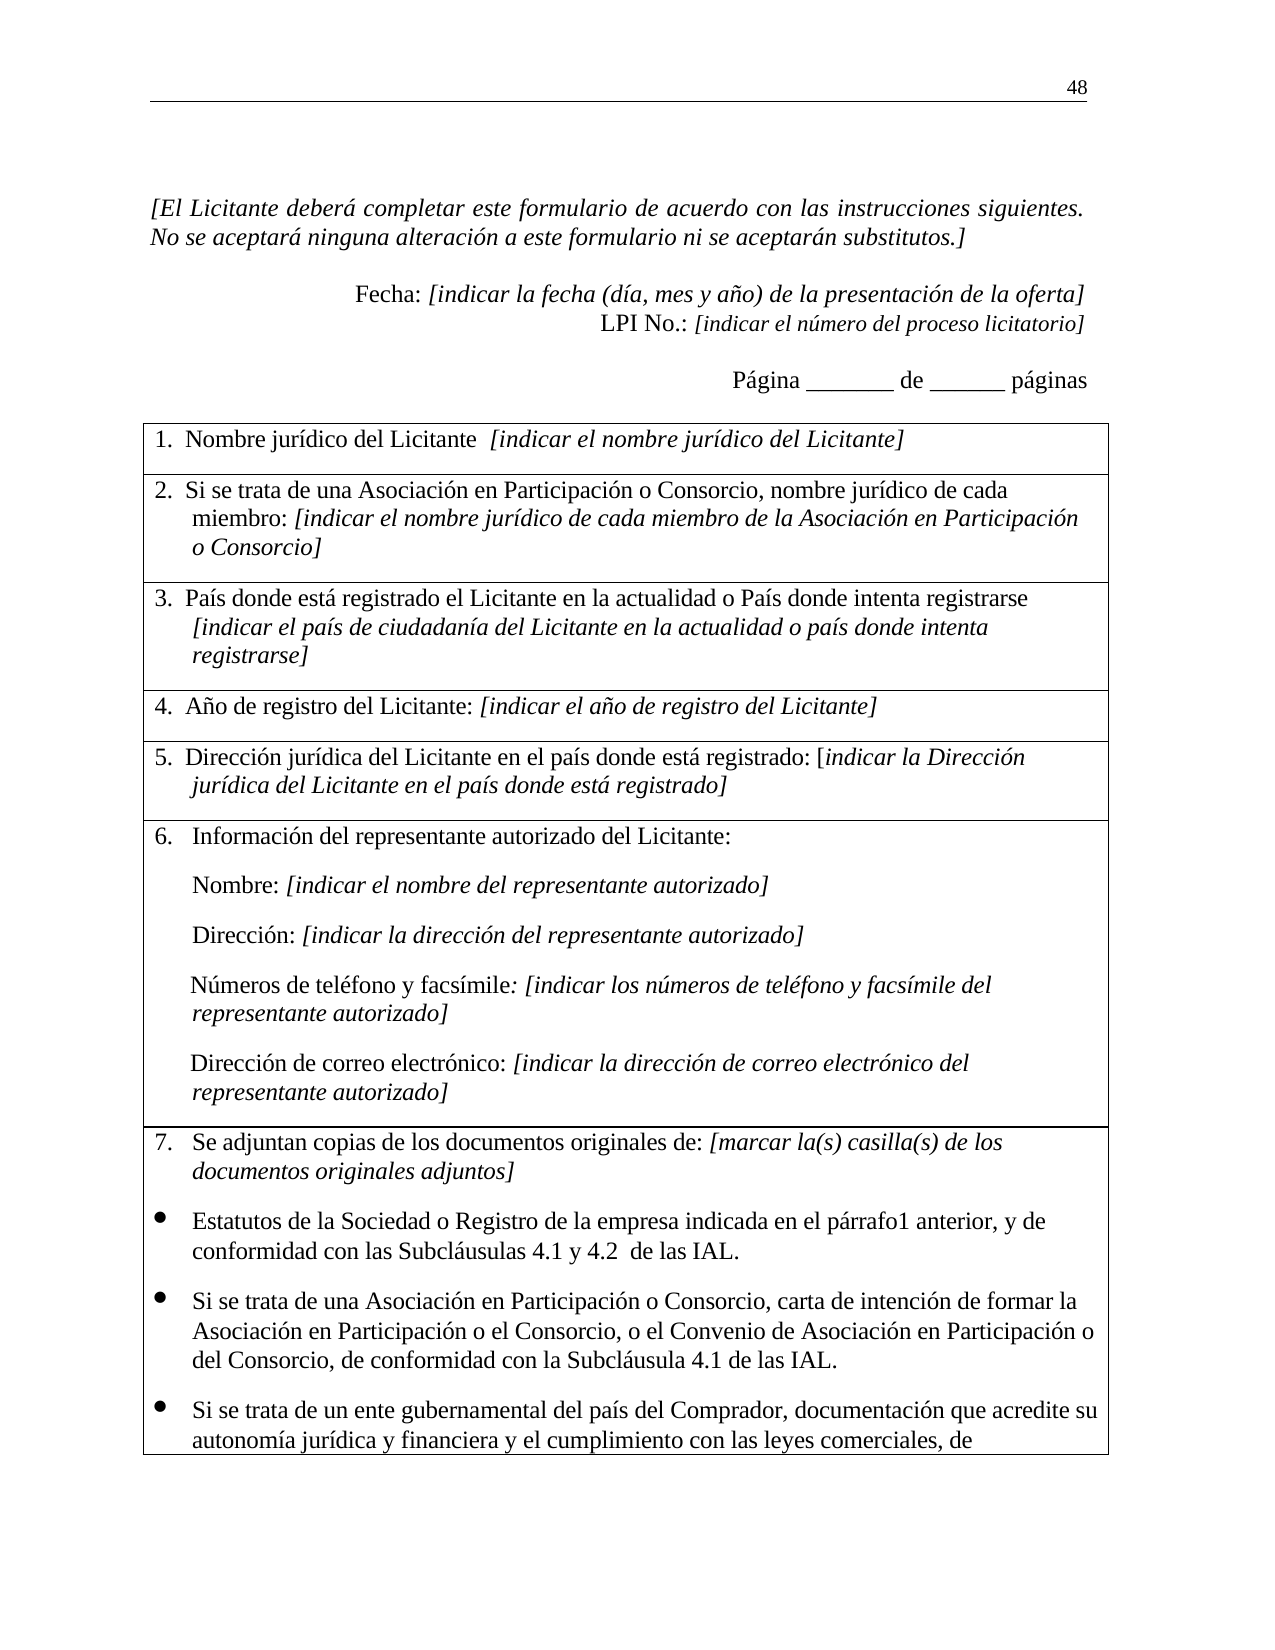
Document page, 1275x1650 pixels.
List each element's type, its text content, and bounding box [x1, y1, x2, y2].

table_cell 2. Si se trata de una Asociación en Participación o Consorcio, nombre jurídico de cada miembro: [indicar el nombre jurídico de cada miembro de la Asociación en Participación o Consorcio] [144, 475, 1108, 582]
table_cell 5. Dirección jurídica del Licitante en el país donde está registrado: [indicar la Dirección jurídica del Licitante en el país donde está registrado] [144, 742, 1108, 820]
text LPI No.: [indicar el número del proceso licitatorio] [150, 308, 1087, 337]
text [El Licitante deberá completar este formulario de acuerdo con las instrucciones siguientes. No se aceptará ninguna alteración a este formulario ni se aceptarán substitutos.] [150, 193, 1087, 251]
table_cell 3. País donde está registrado el Licitante en la actualidad o País donde intenta registrarse [indicar el país de ciudadanía del Licitante en la actualidad o país donde intenta registrarse] [144, 583, 1108, 690]
table_cell 4. Año de registro del Licitante: [indicar el año de registro del Licitante] [144, 691, 1108, 741]
table_cell 6. Información del representante autorizado del Licitante: Nombre: [indicar el nombre del representante autorizado] Dirección: [indicar la dirección del representante autorizado] Números de teléfono y facsímile: [indicar los números de teléfono y facsímile del representante autorizado] Dirección de correo electrónico: [indicar la dirección de correo electrónico del representante autorizado] [144, 821, 1108, 1126]
text Página _______ de ______ páginas [150, 366, 1087, 394]
text Fecha: [indicar la fecha (día, mes y año) de la presentación de la oferta] [150, 279, 1087, 308]
table_header 1. Nombre jurídico del Licitante [indicar el nombre jurídico del Licitante] [144, 424, 1108, 474]
